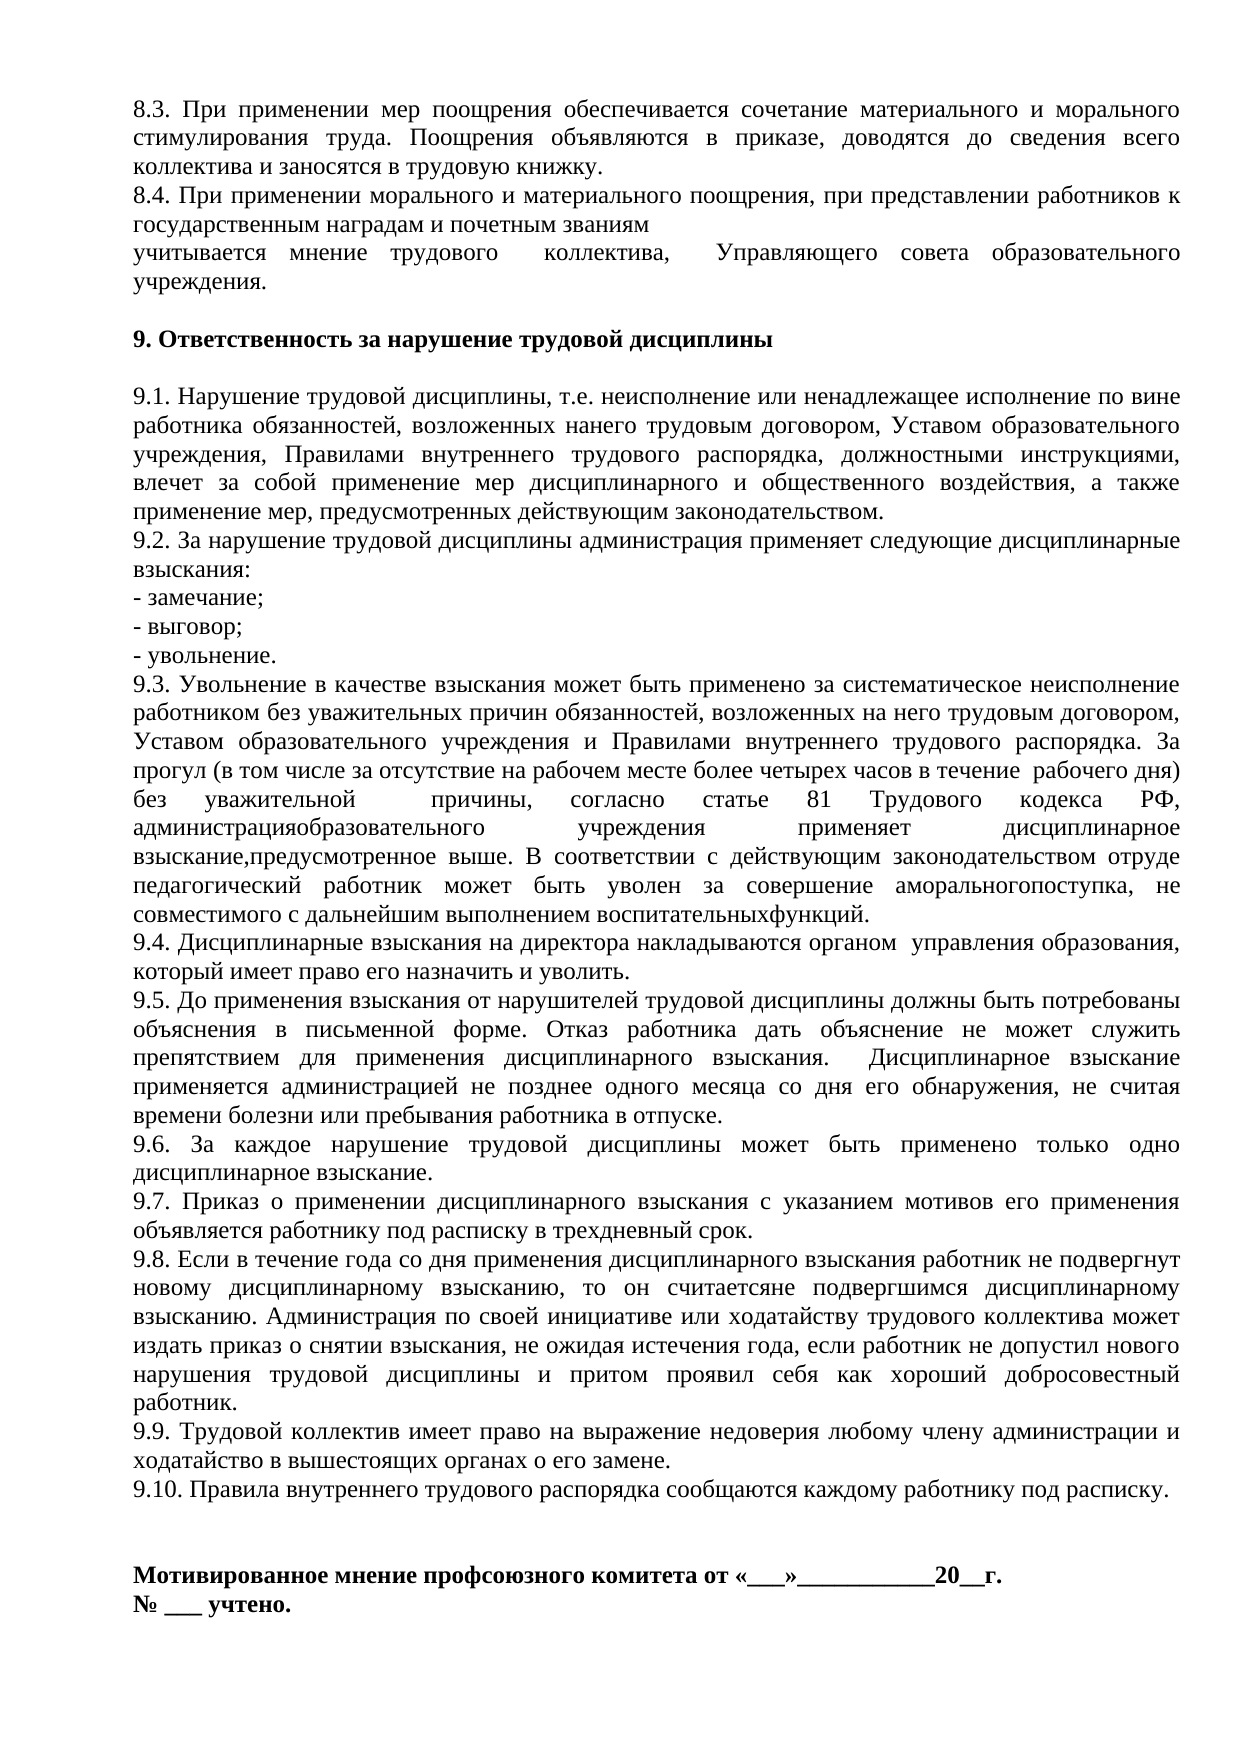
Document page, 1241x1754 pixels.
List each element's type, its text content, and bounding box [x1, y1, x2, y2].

text 9.4. Дисциплинарные взыскания на директора накладываются органом управления образования, который имеет право его назначить и уволить. [133, 927, 1181, 985]
text 9.10. Правила внутреннего трудового распорядка сообщаются каждому работнику под расписку. [133, 1474, 1181, 1502]
text Мотивированное мнение профсоюзного комитета от «___»___________20__г. [133, 1560, 1181, 1589]
text 8.3. При применении мер поощрения обеспечивается сочетание материального и морального стимулирования труда. Поощрения объявляются в приказе, доводятся до сведения всего коллектива и заносятся в трудовую книжку. [133, 94, 1181, 180]
text - выговор; [133, 611, 1181, 640]
text 9.5. До применения взыскания от нарушителей трудовой дисциплины должны быть потребованы объяснения в письменной форме. Отказ работника дать объяснение не может служить препятствием для применения дисциплинарного взыскания. Дисциплинарное взыскание применяется администрацией не позднее одного месяца со дня его обнаружения, не считая времени болезни или пребывания работника в отпуске. [133, 985, 1181, 1129]
text учитывается мнение трудового коллектива, Управляющего совета образовательного учреждения. [133, 237, 1181, 295]
text - замечание; [133, 582, 1181, 611]
text - увольнение. [133, 640, 1181, 669]
text 9.6. За каждое нарушение трудовой дисциплины может быть применено только одно дисциплинарное взыскание. [133, 1129, 1181, 1186]
text 9.9. Трудовой коллектив имеет право на выражение недоверия любому члену администрации и ходатайство в вышестоящих органах о его замене. [133, 1416, 1181, 1474]
text 8.4. При применении морального и материального поощрения, при представлении работников к государственным наградам и почетным званиям [133, 180, 1181, 237]
text 9. Ответственность за нарушение трудовой дисциплины [133, 324, 1181, 352]
text 9.2. За нарушение трудовой дисциплины администрация применяет следующие дисциплинарные взыскания: [133, 525, 1181, 582]
text 9.8. Если в течение года со дня применения дисциплинарного взыскания работник не подвергнут новому дисциплинарному взысканию, то он считаетсяне подвергшимся дисциплинарному взысканию. Администрация по своей инициативе или ходатайству трудового коллектива может издать приказ о снятии взыскания, не ожидая истечения года, если работник не допустил нового нарушения трудовой дисциплины и притом проявил себя как хороший добросовестный работник. [133, 1244, 1181, 1416]
text 9.3. Увольнение в качестве взыскания может быть применено за систематическое неисполнение работником без уважительных причин обязанностей, возложенных на него трудовым договором, Уставом образовательного учреждения и Правилами внутреннего трудового распорядка. За прогул (в том числе за отсутствие на рабочем месте более четырех часов в течение рабочего дня) без уважительной причины, согласно статье 81 Трудового кодекса РФ, администрацияобразовательного учреждения применяет дисциплинарное взыскание,предусмотренное выше. В соответствии с действующим законодательством отруде педагогический работник может быть уволен за совершение аморальногопоступка, не совместимого с дальнейшим выполнением воспитательныхфункций. [133, 669, 1181, 927]
text 9.1. Нарушение трудовой дисциплины, т.е. неисполнение или ненадлежащее исполнение по вине работника обязанностей, возложенных нанего трудовым договором, Уставом образовательного учреждения, Правилами внутреннего трудового распорядка, должностными инструкциями, влечет за собой применение мер дисциплинарного и общественного воздействия, а также применение мер, предусмотренных действующим законодательством. [133, 381, 1181, 525]
text № ___ учтено. [133, 1589, 1181, 1617]
text 9.7. Приказ о применении дисциплинарного взыскания с указанием мотивов его применения объявляется работнику под расписку в трехдневный срок. [133, 1186, 1181, 1244]
